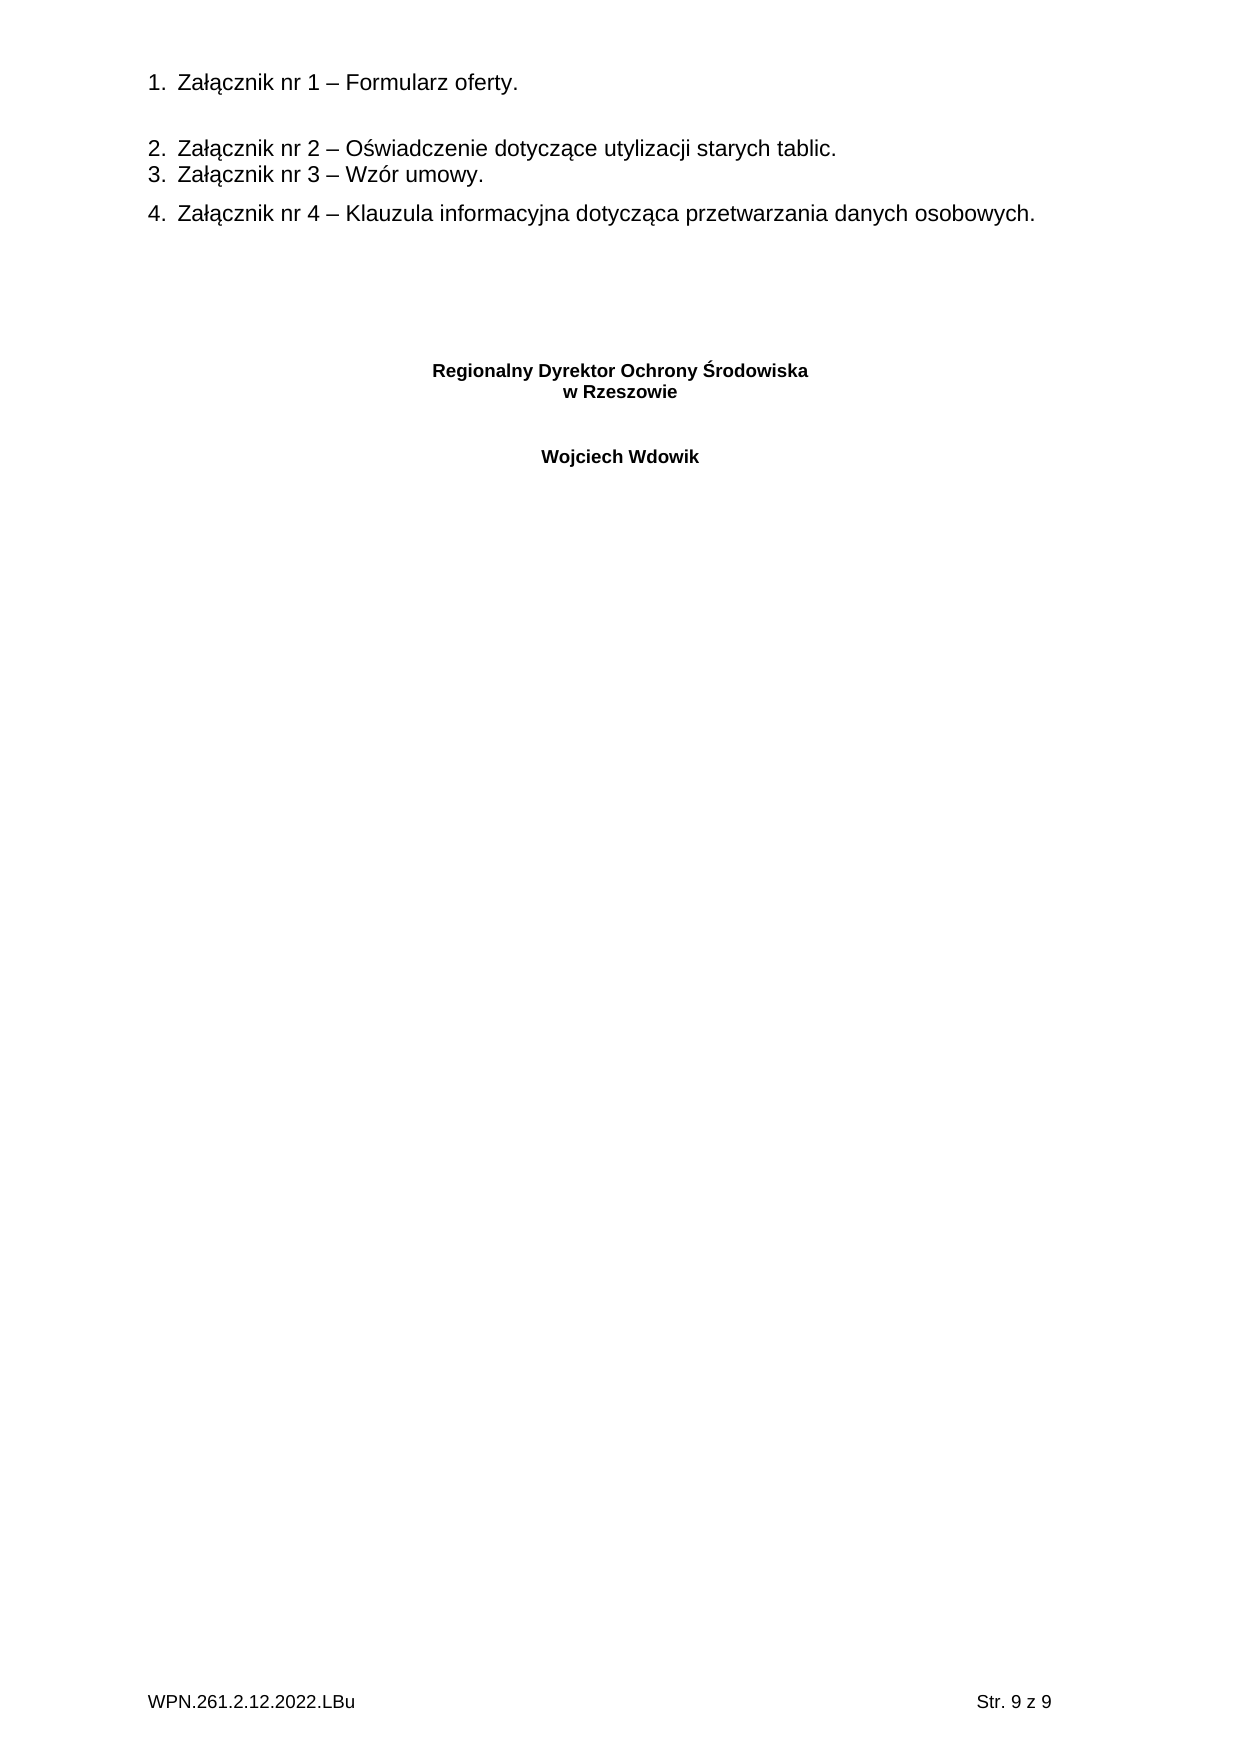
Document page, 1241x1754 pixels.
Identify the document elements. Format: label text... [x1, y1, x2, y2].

text Regionalny Dyrektor Ochrony Środowiska [148, 359, 1092, 381]
list Załącznik nr 4 – Klauzula informacyjna dotycząca przetwarzania danych osobowych. [148, 200, 1092, 227]
list Załącznik nr 3 – Wzór umowy. [148, 161, 1092, 187]
text w Rzeszowie [148, 381, 1092, 403]
text Wojciech Wdowik [148, 446, 1092, 467]
list Załącznik nr 2 – Oświadczenie dotyczące utylizacji starych tablic. [148, 134, 1092, 161]
list Załącznik nr 1 – Formularz oferty. [148, 69, 1092, 95]
